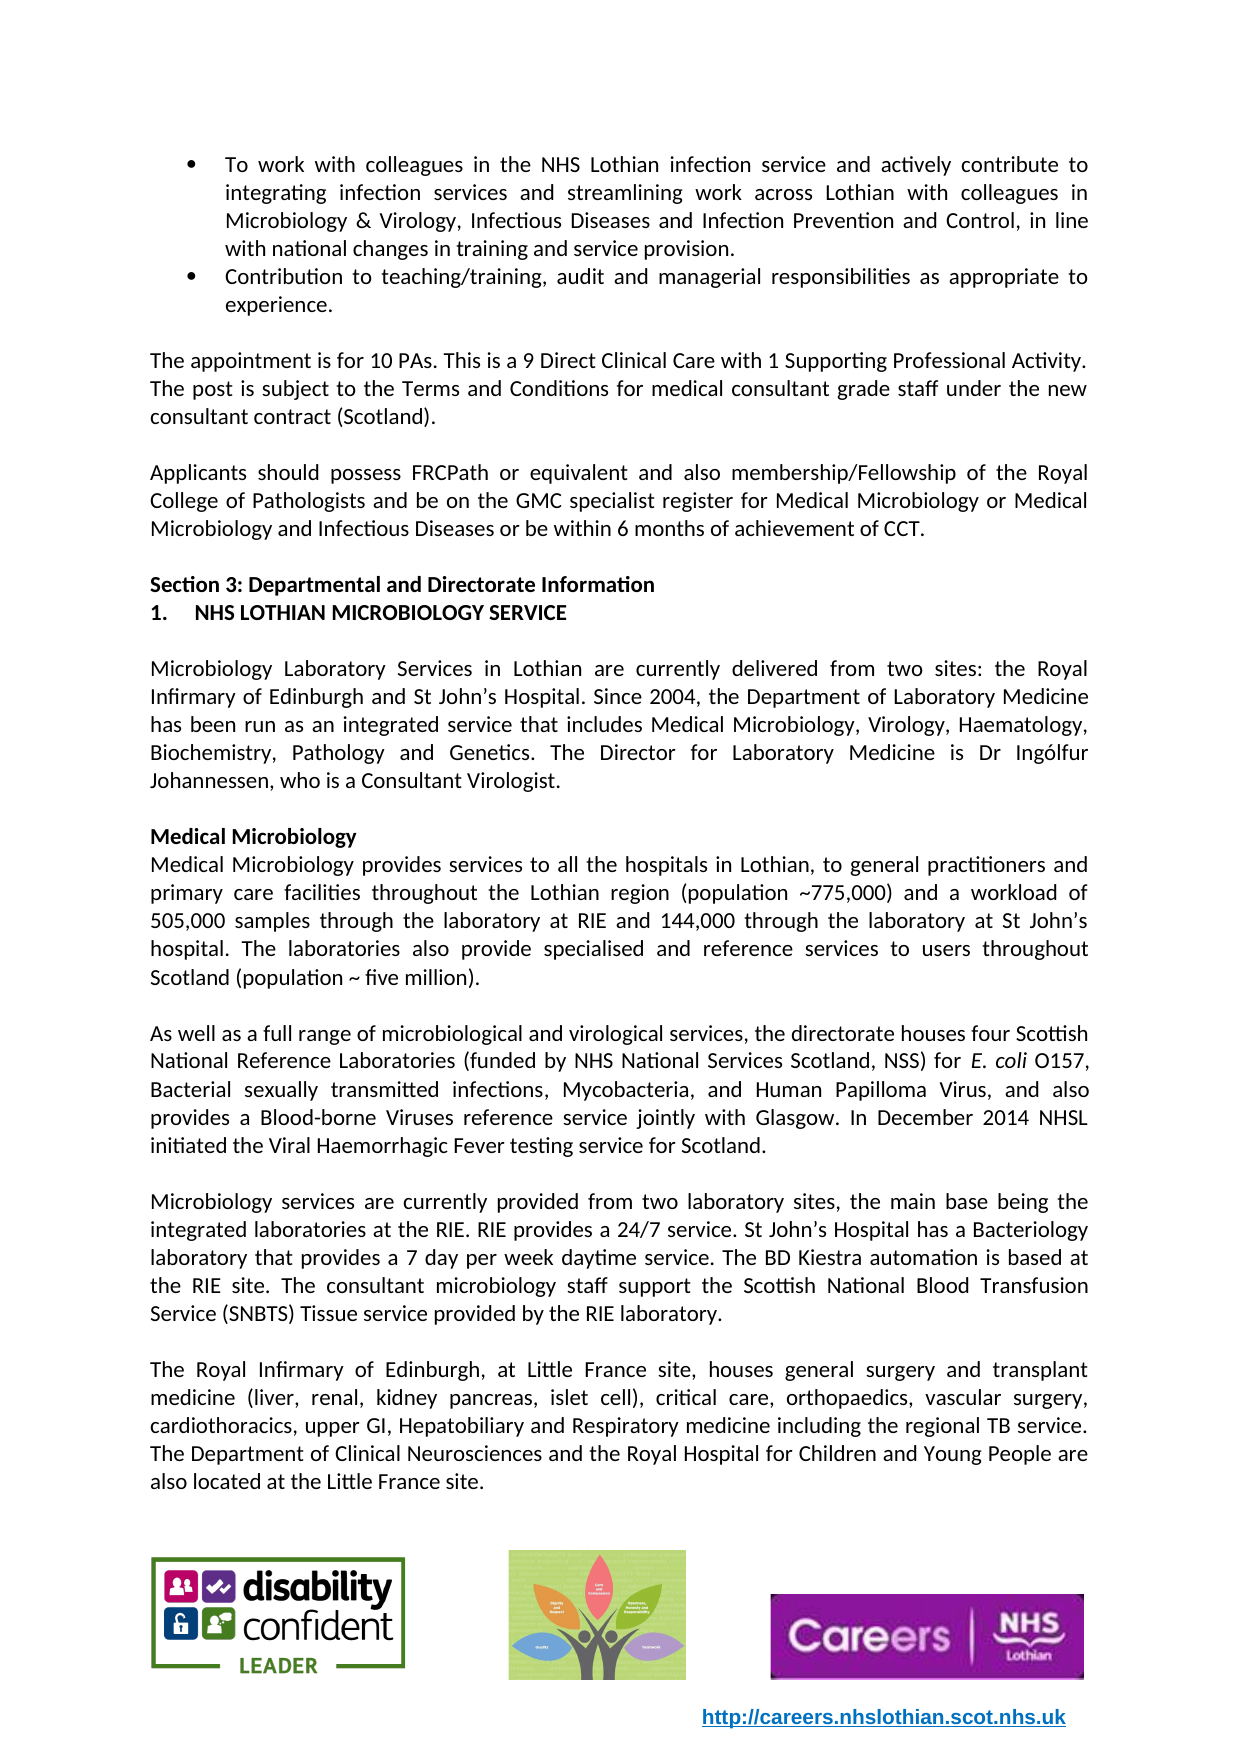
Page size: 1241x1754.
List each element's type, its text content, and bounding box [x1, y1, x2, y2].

text Medical Microbiology provides services to all the hospitals in Lothian, to general practitioners and primary care facilities throughout the Lothian region (population ~775,000) and a workload of 505,000 samples through the laboratory at RIE and 144,000 through the laboratory at St John’s hospital. The laboratories also provide specialised and reference services to users throughout Scotland (population ~ five million). [150, 851, 1090, 991]
text The appointment is for 10 PAs. This is a 9 Direct Clinical Care with 1 Supporting Professional Activity. The post is subject to the Terms and Conditions for medical consultant grade staff under the new consultant contract (Scotland). [150, 346, 1090, 430]
text Medical Microbiology [150, 822, 1090, 851]
text The Royal Infirmary of Edinburgh, at Little France site, houses general surgery and transplant medicine (liver, renal, kidney pancreas, islet cell), critical care, orthopaedics, vascular surgery, cardiothoracics, upper GI, Hepatobiliary and Respiratory medicine including the regional TB service. The Department of Clinical Neurosciences and the Royal Hospital for Children and Young People are also located at the Little France site. [150, 1355, 1090, 1495]
text Applicants should possess FRCPath or equivalent and also membership/Fellowship of the Royal College of Pathologists and be on the GMC specialist register for Medical Microbiology or Medical Microbiology and Infectious Diseases or be within 6 months of achievement of CCT. [150, 458, 1090, 542]
picture [770, 1594, 1084, 1680]
list NHS LOTHIAN MICROBIOLOGY SERVICE [150, 598, 1090, 626]
list Contribution to teaching/training, audit and managerial responsibilities as appropriate to experience. [187, 262, 1090, 318]
picture [508, 1550, 686, 1680]
text Section 3: Departmental and Directorate Information [150, 570, 1090, 598]
text Microbiology Laboratory Services in Lothian are currently delivered from two sites: the Royal Infirmary of Edinburgh and St John’s Hospital. Since 2004, the Department of Laboratory Medicine has been run as an integrated service that includes Medical Microbiology, Virology, Haematology, Biochemistry, Pathology and Genetics. The Director for Laboratory Medicine is Dr Ingólfur Johannessen, who is a Consultant Virologist. [150, 654, 1090, 794]
text As well as a full range of microbiological and virological services, the directorate houses four Scottish National Reference Laboratories (funded by NHS National Services Scotland, NSS) for E. coli O157, Bacterial sexually transmitted infections, Mycobacteria, and Human Papilloma Virus, and also provides a Blood-borne Viruses reference service jointly with Glasgow. In December 2014 NHSL initiated the Viral Haemorrhagic Fever testing service for Scotland. [150, 1019, 1090, 1159]
list To work with colleagues in the NHS Lothian infection service and actively contribute to integrating infection services and streamlining work across Lothian with colleagues in Microbiology & Virology, Infectious Diseases and Infection Prevention and Control, in line with national changes in training and service provision. [187, 150, 1090, 262]
text Microbiology services are currently provided from two laboratory sites, the main base being the integrated laboratories at the RIE. RIE provides a 24/7 service. St John’s Hospital has a Bacteriology laboratory that provides a 7 day per week daytime service. The BD Kiestra automation is based at the RIE site. The consultant microbiology staff support the Scottish National Blood Transfusion Service (SNBTS) Tissue service provided by the RIE laboratory. [150, 1187, 1090, 1327]
picture [150, 1557, 406, 1680]
